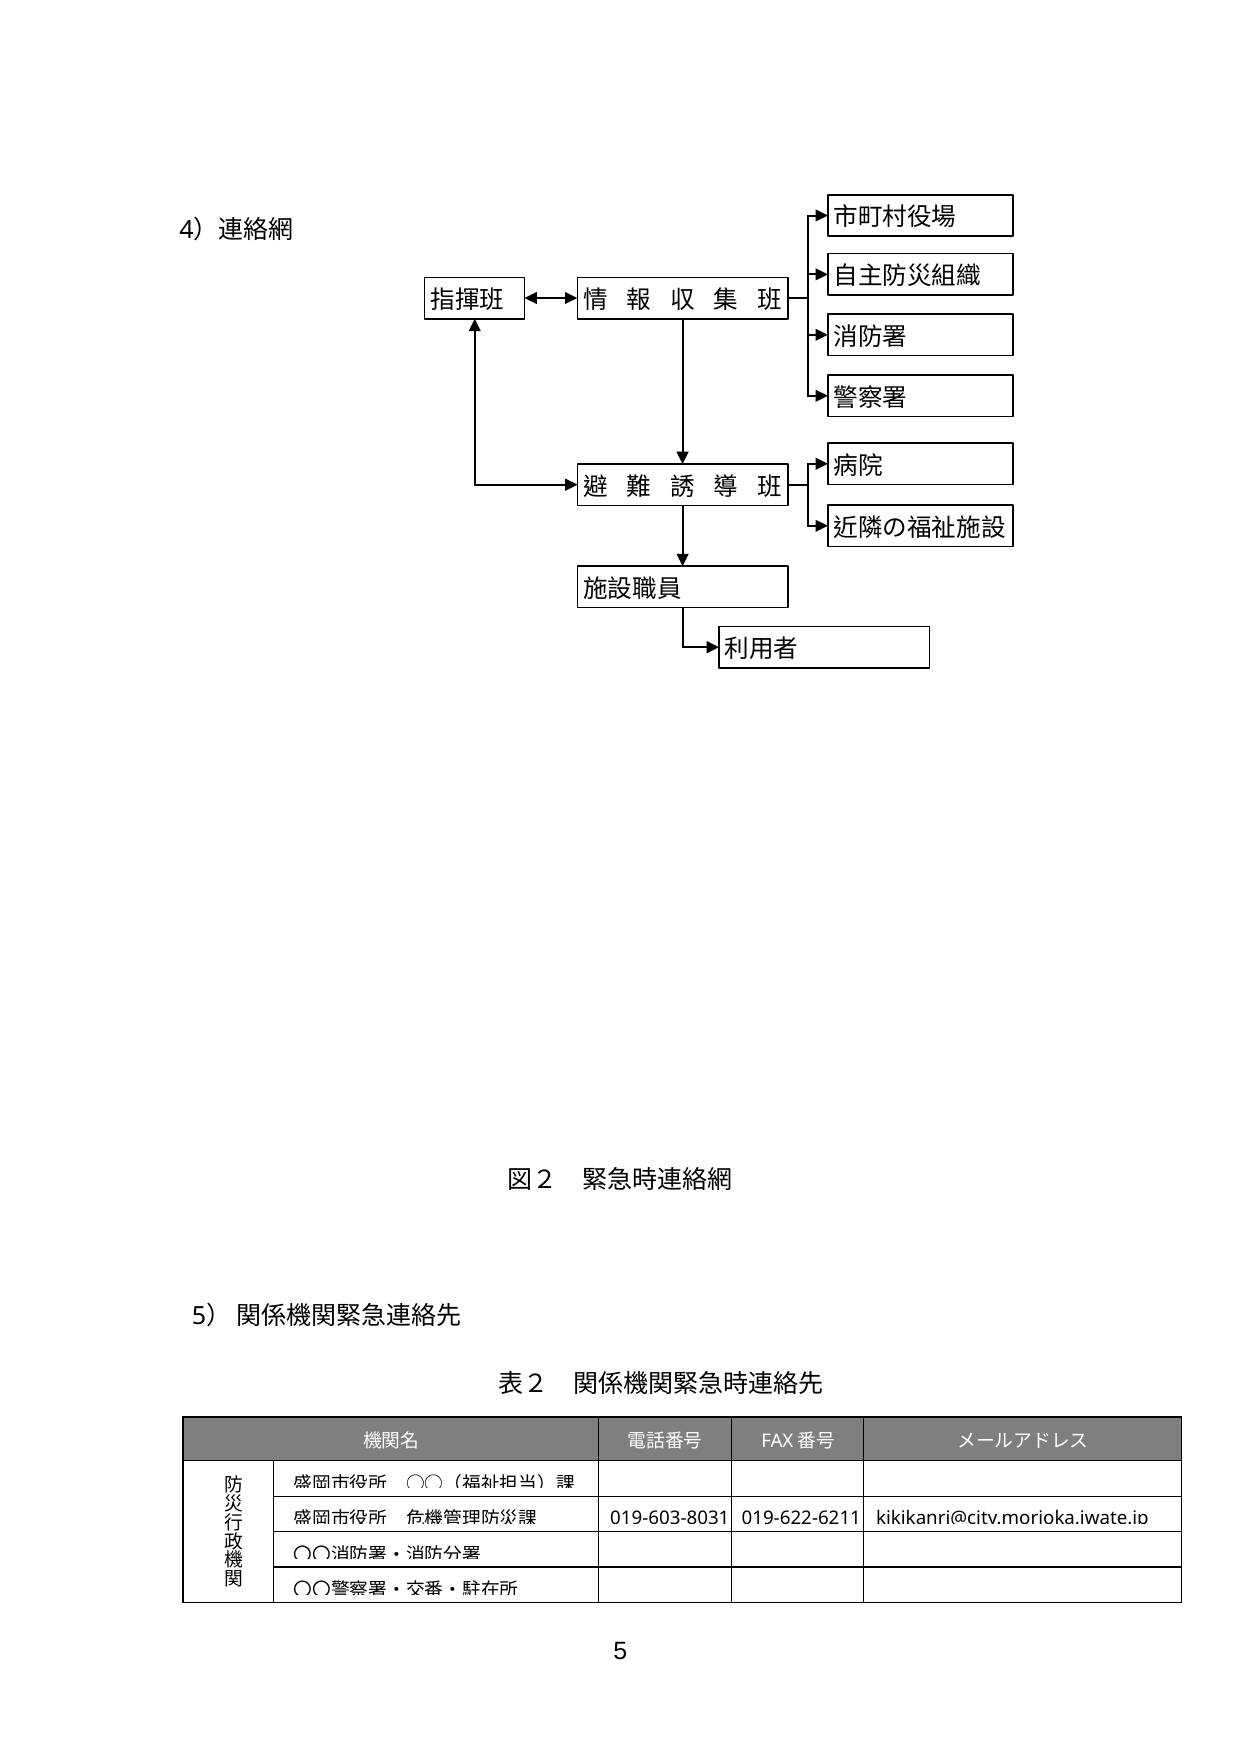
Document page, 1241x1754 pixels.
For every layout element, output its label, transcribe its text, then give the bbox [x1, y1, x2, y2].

table_header 機関名 [184, 1418, 598, 1460]
table_cell [599, 1532, 731, 1566]
table_cell 〇〇消防署・消防分署 [274, 1532, 598, 1566]
text 図２ 緊急時連絡網 [148, 1144, 1092, 1212]
table_cell 〇〇警察署・交番・駐在所 [274, 1568, 598, 1602]
table_cell [732, 1568, 863, 1602]
table_cell [599, 1461, 731, 1496]
table_header 電話番号 [599, 1418, 731, 1460]
table_cell 盛岡市役所 ○○（福祉担当）課 [274, 1461, 598, 1496]
list 表２ 関係機関緊急時連絡先 [229, 1348, 1092, 1416]
table_cell kikikanri@city.morioka.iwate.jp [864, 1497, 1181, 1531]
table_cell [599, 1568, 731, 1602]
table_header FAX番号 [732, 1418, 863, 1460]
table_cell [864, 1568, 1181, 1602]
table_cell 防災行政機関 [184, 1461, 273, 1602]
table_cell [864, 1532, 1181, 1566]
table_cell 盛岡市役所 危機管理防災課 [274, 1497, 598, 1531]
table_cell 019-622-6211 [732, 1497, 863, 1531]
table_cell [732, 1461, 863, 1496]
text 4）連絡網 [148, 193, 1092, 261]
text 5） 関係機関緊急連絡先 [192, 1280, 1092, 1348]
table_cell [732, 1532, 863, 1566]
table_header メールアドレス [864, 1418, 1181, 1460]
table_cell [864, 1461, 1181, 1496]
table_cell 019-603-8031 [599, 1497, 731, 1531]
